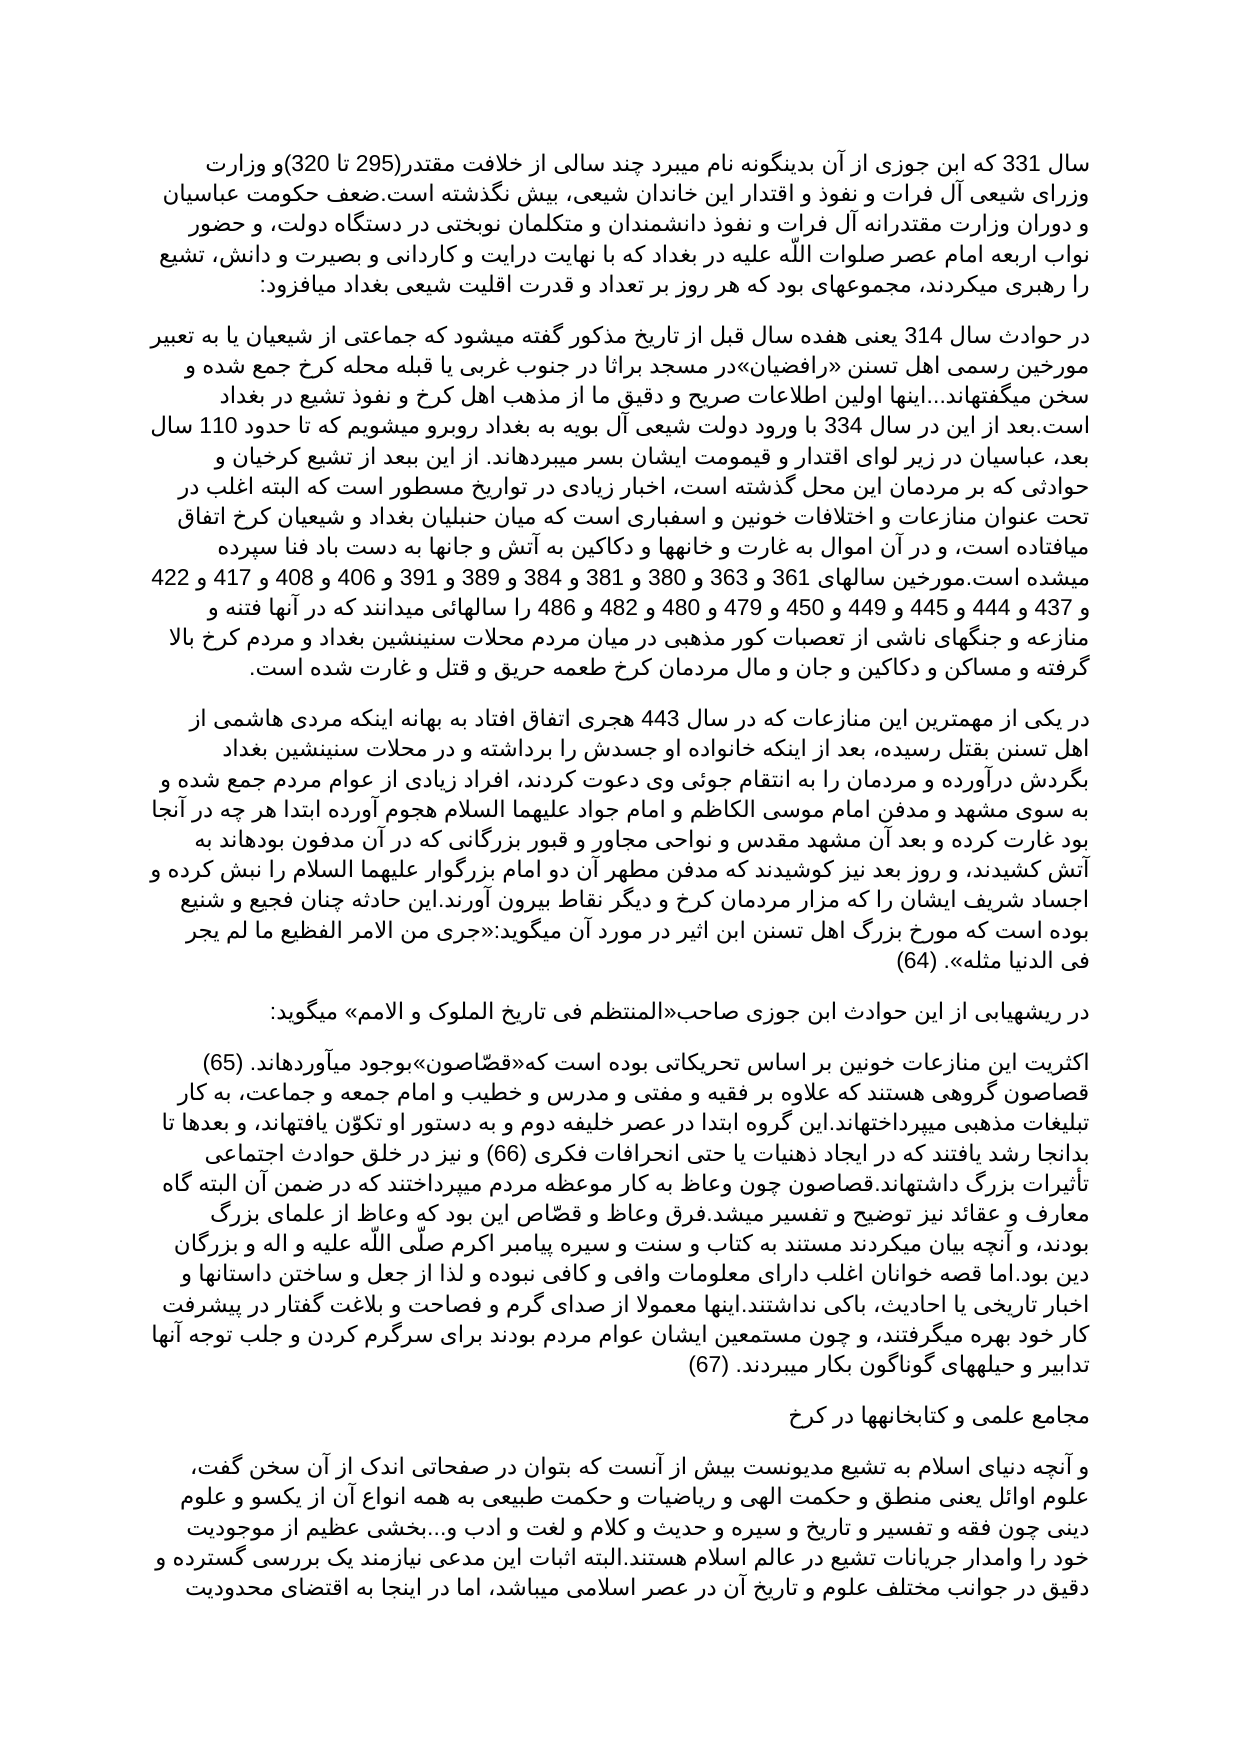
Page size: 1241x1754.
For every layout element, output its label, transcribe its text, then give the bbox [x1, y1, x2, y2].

text در حوادث سال 314 یعنی هفده سال قبل از تاریخ مذکور گفته می‏شود که جماعتی از شیعیان یا به تعبیر مورخین رسمی اهل تسنن «رافضیان»در مسجد براثا در جنوب غربی یا قبله محله کرخ جمع شده و سخن می‏گفته‏اند...این‏ها اولین اطلاعات صریح و دقیق ما از مذهب اهل کرخ و نفوذ تشیع در بغداد است.بعد از این در سال 334 با ورود دولت شیعی آل بویه به بغداد روبرو می‏شویم که تا حدود 110 سال بعد، عباسیان در زیر لوای اقتدار و قیمومت ایشان بسر می‏برده‏اند. از این ببعد از تشیع کرخیان و حوادثی که بر مردمان این محل گذشته است، اخبار زیادی در تواریخ مسطور است که البته اغلب در تحت عنوان منازعات و اختلافات خونین و اسفباری است که میان حنبلیان بغداد و شیعیان کرخ اتفاق می‏افتاده است، و در آن اموال به غارت و خانه‏ها و دکاکین به آتش و جانها به دست باد فنا سپرده می‏شده است.مورخین سال‏های 361 و 363 و 380 و 381 و 384 و 389 و 391 و 406 و 408 و 417 و 422 و 437 و 444 و 445 و 449 و 450 و 479 و 480 و 482 و 486 را سال‏هائی می‏دانند که در آنها فتنه و منازعه و جنگ‏های ناشی از تعصبات کور مذهبی در میان مردم محلات سنی‏نشین‏ بغداد و مردم کرخ بالا گرفته و مساکن و دکاکین و جان و مال مردمان کرخ طعمه حریق و قتل و غارت شده است. [150, 322, 1090, 681]
text در یکی از مهمترین این منازعات که در سال 443 هجری اتفاق افتاد به بهانه اینکه مردی هاشمی از اهل تسنن بقتل رسیده، بعد از اینکه خانواده او جسدش را برداشته و در محلات سنی‏نشین بغداد بگردش درآورده و مردمان را به انتقام جوئی وی دعوت کردند، افراد زیادی از عوام مردم جمع شده و به سوی مشهد و مدفن امام موسی الکاظم و امام جواد علیهما السلام هجوم آورده ابتدا هر چه در آنجا بود غارت کرده و بعد آن مشهد مقدس و نواحی مجاور و قبور بزرگانی که در آن مدفون بوده‏اند به آتش کشیدند، و روز بعد نیز کوشیدند که مدفن مطهر آن دو امام بزرگوار علیهما السلام را نبش کرده و اجساد شریف ایشان را که مزار مردمان کرخ و دیگر نقاط بیرون آورند.این حادثه چنان فجیع و شنیع بوده است که مورخ بزرگ اهل تسنن ابن اثیر در مورد آن می‏گوید:«جری من الامر الفظیع ما لم یجر فی الدنیا مثله». (64) [150, 705, 1090, 973]
text مجامع علمی و کتابخانه‏ها در کرخ [150, 1402, 1090, 1428]
text سال 331 که ابن جوزی از آن بدینگونه نام می‏برد چند سالی از خلافت مقتدر(295 تا 320)و وزارت وزرای شیعی آل فرات و نفوذ و اقتدار این خاندان شیعی، بیش نگذشته است.ضعف حکومت عباسیان و دوران وزارت مقتدرانه آل فرات و نفوذ دانشمندان و متکلمان نوبختی در دستگاه دولت، و حضور نواب اربعه امام عصر صلوات اللّه علیه در بغداد که با نهایت درایت و کاردانی و بصیرت و دانش، تشیع را رهبری می‏کردند، مجموعه‏ای بود که هر روز بر تعداد و قدرت اقلیت شیعی بغداد می‏افزود: [150, 150, 1090, 297]
text اکثریت این منازعات خونین بر اساس تحریکاتی بوده است که«قصّاصون»بوجود می‏آورده‏اند. (65) قصاصون گروهی هستند که علاوه بر فقیه و مفتی و مدرس و خطیب و امام جمعه و جماعت، به کار تبلیغات مذهبی می‏پرداخته‏اند.این گروه ابتدا در عصر خلیفه دوم و به دستور او تکوّن یافته‏اند، و بعدها تا بدانجا رشد یافتند که در ایجاد ذهنیات یا حتی انحرافات فکری (66) و نیز در خلق حوادث اجتماعی تأثیرات بزرگ داشته‏اند.قصاصون چون وعاظ به کار موعظه مردم می‏پرداختند که در ضمن آن البته گاه معارف و عقائد نیز توضیح و تفسیر می‏شد.فرق وعاظ و قصّاص این بود که وعاظ از علمای بزرگ بودند، و آنچه بیان می‏کردند مستند به کتاب و سنت و سیره پیامبر اکرم صلّی اللّه علیه و اله و بزرگان دین بود.اما قصه خوانان اغلب دارای معلومات وافی و کافی نبوده و لذا از جعل و ساختن داستان‏ها و اخبار تاریخی یا احادیث، باکی نداشتند.اینها معمولا از صدای گرم و فصاحت و بلاغت گفتار در پیشرفت کار خود بهره می‏گرفتند، و چون مستمعین ایشان عوام مردم بودند برای سرگرم کردن و جلب توجه آن‏ها تدابیر و حیله‏های گوناگون بکار می‏بردند. (67) [150, 1049, 1090, 1377]
text در ریشه‏یابی از این حوادث ابن جوزی صاحب«المنتظم فی تاریخ الملوک و الامم» می‏گوید: [150, 998, 1090, 1024]
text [150, 1453, 1090, 1600]
